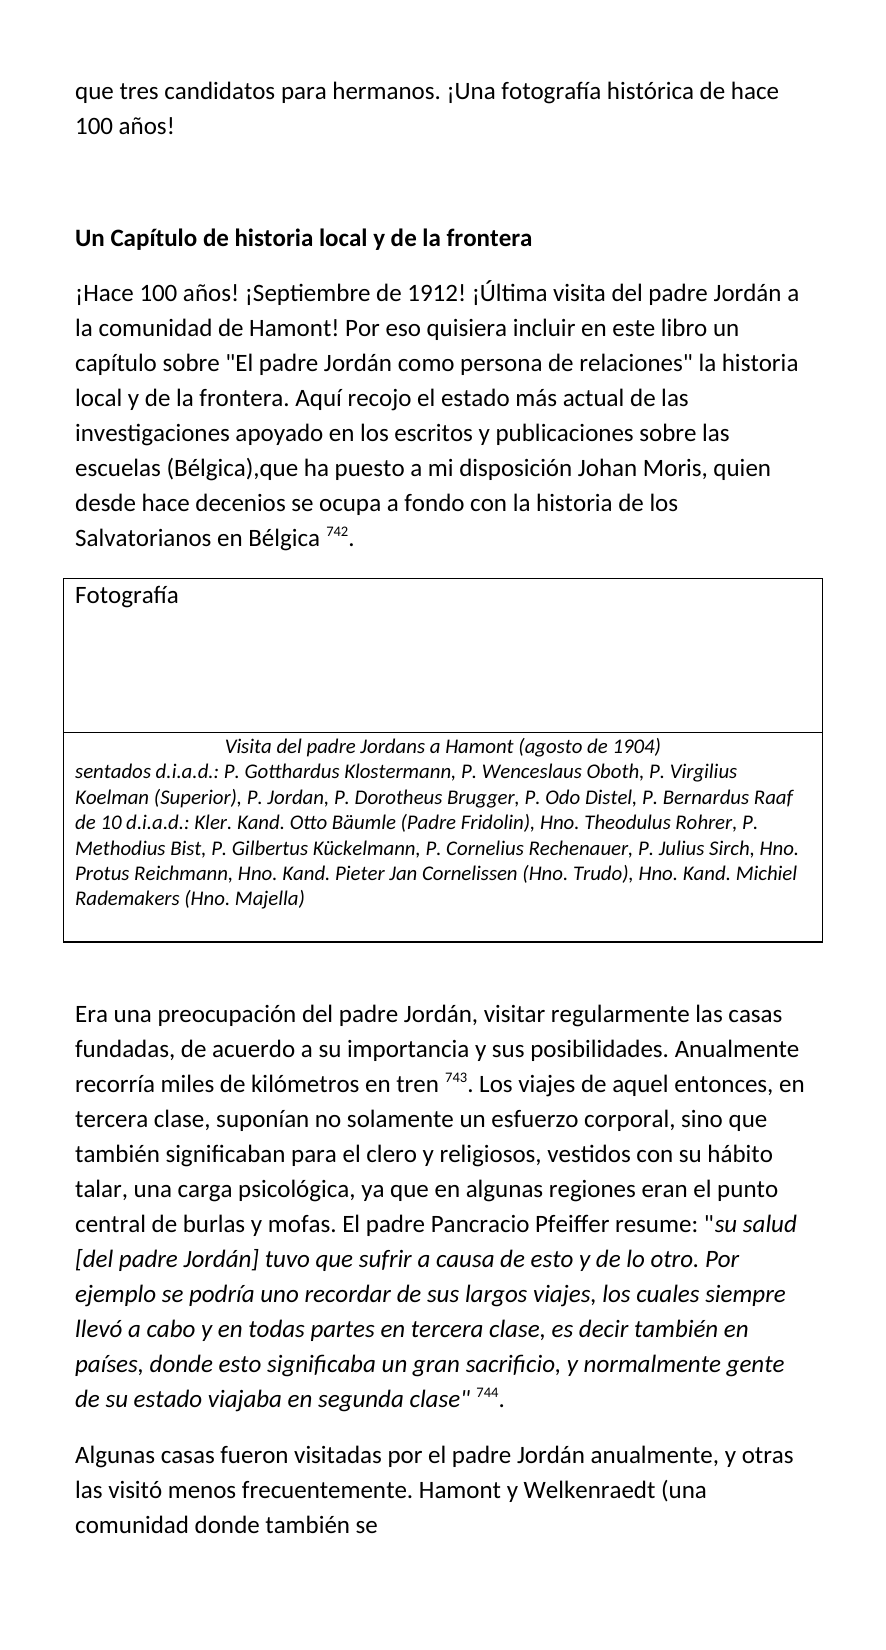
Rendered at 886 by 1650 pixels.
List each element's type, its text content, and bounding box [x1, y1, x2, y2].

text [75, 75, 811, 141]
table_cell Visita del padre Jordans a Hamont (agosto de 1904) sentados d.i.a.d.: P. Gotthardus Klostermann, P. Wenceslaus Oboth, P. Virgilius Koelman (Superior), P. Jordan, P. Dorotheus Brugger, P. Odo Distel, P. Bernardus Raaf de 10 d.i.a.d.: Kler. Kand. Otto Bäumle (Padre Fridolin), Hno. Theodulus Rohrer, P. Methodius Bist, P. Gilbertus Kückelmann, P. Cornelius Rechenauer, P. Julius Sirch, Hno. Protus Reichmann, Hno. Kand. Pieter Jan Cornelissen (Hno. Trudo), Hno. Kand. Michiel Rademakers (Hno. Majella) [64, 733, 822, 941]
text Era una preocupación del padre Jordán, visitar regularmente las casas fundadas, de acuerdo a su importancia y sus posibilidades. Anualmente recorría miles de kilómetros en tren 743. Los viajes de aquel entonces, en tercera clase, suponían no solamente un esfuerzo corporal, sino que también significaban para el clero y religiosos, vestidos con su hábito talar, una carga psicológica, ya que en algunas regiones eran el punto central de burlas y mofas. El padre Pancracio Pfeiffer resume: "su salud [del padre Jordán] tuvo que sufrir a causa de esto y de lo otro. Por ejemplo se podría uno recordar de sus largos viajes, los cuales siempre llevó a cabo y en todas partes en tercera clase, es decir también en países, donde esto significaba un gran sacrificio, y normalmente gente de su estado viajaba en segunda clase" 744. [75, 998, 811, 1414]
text Un Capítulo de historia local y de la frontera [75, 222, 811, 252]
text ¡Hace 100 años! ¡Septiembre de 1912! ¡Última visita del padre Jordán a la comunidad de Hamont! Por eso quisiera incluir en este libro un capítulo sobre "El padre Jordán como persona de relaciones" la historia local y de la frontera. Aquí recojo el estado más actual de las investigaciones apoyado en los escritos y publicaciones sobre las escuelas (Bélgica),que ha puesto a mi disposición Johan Moris, quien desde hace decenios se ocupa a fondo con la historia de los Salvatorianos en Bélgica 742. [75, 277, 811, 553]
text Algunas casas fueron visitadas por el padre Jordán anualmente, y otras las visitó menos frecuentemente. Hamont y Welkenraedt (una comunidad donde también se [75, 1439, 811, 1540]
table_header Fotografía [64, 579, 822, 732]
